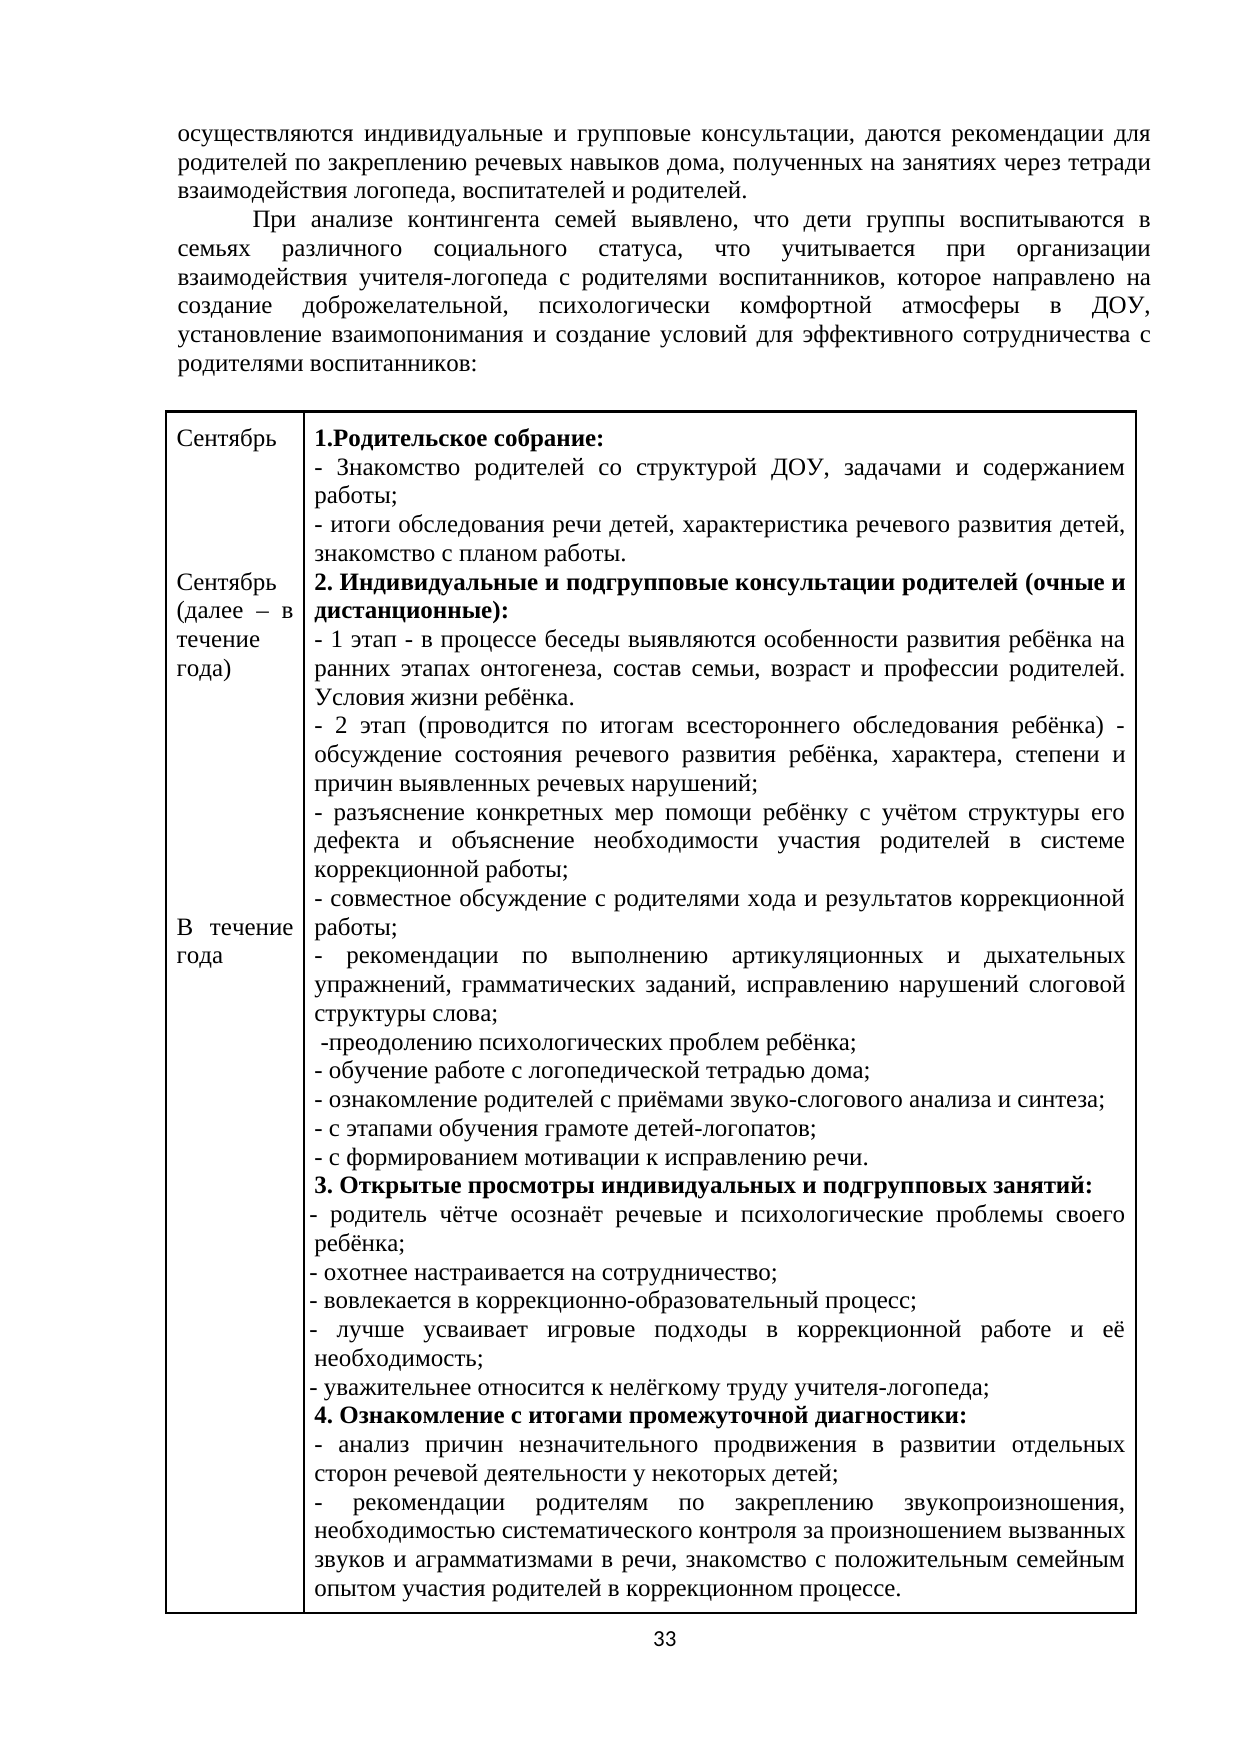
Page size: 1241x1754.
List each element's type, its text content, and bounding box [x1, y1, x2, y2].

text При анализе контингента семей выявлено, что дети группы воспитываются в семьях различного социального статуса, что учитывается при организации взаимодействия учителя-логопеда с родителями воспитанников, которое направлено на создание доброжелательной, психологически комфортной атмосферы в ДОУ, установление взаимопонимания и создание условий для эффективного сотрудничества с родителями воспитанников: [177, 204, 1152, 377]
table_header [167, 413, 303, 1612]
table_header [305, 413, 1135, 1612]
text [177, 118, 1152, 204]
